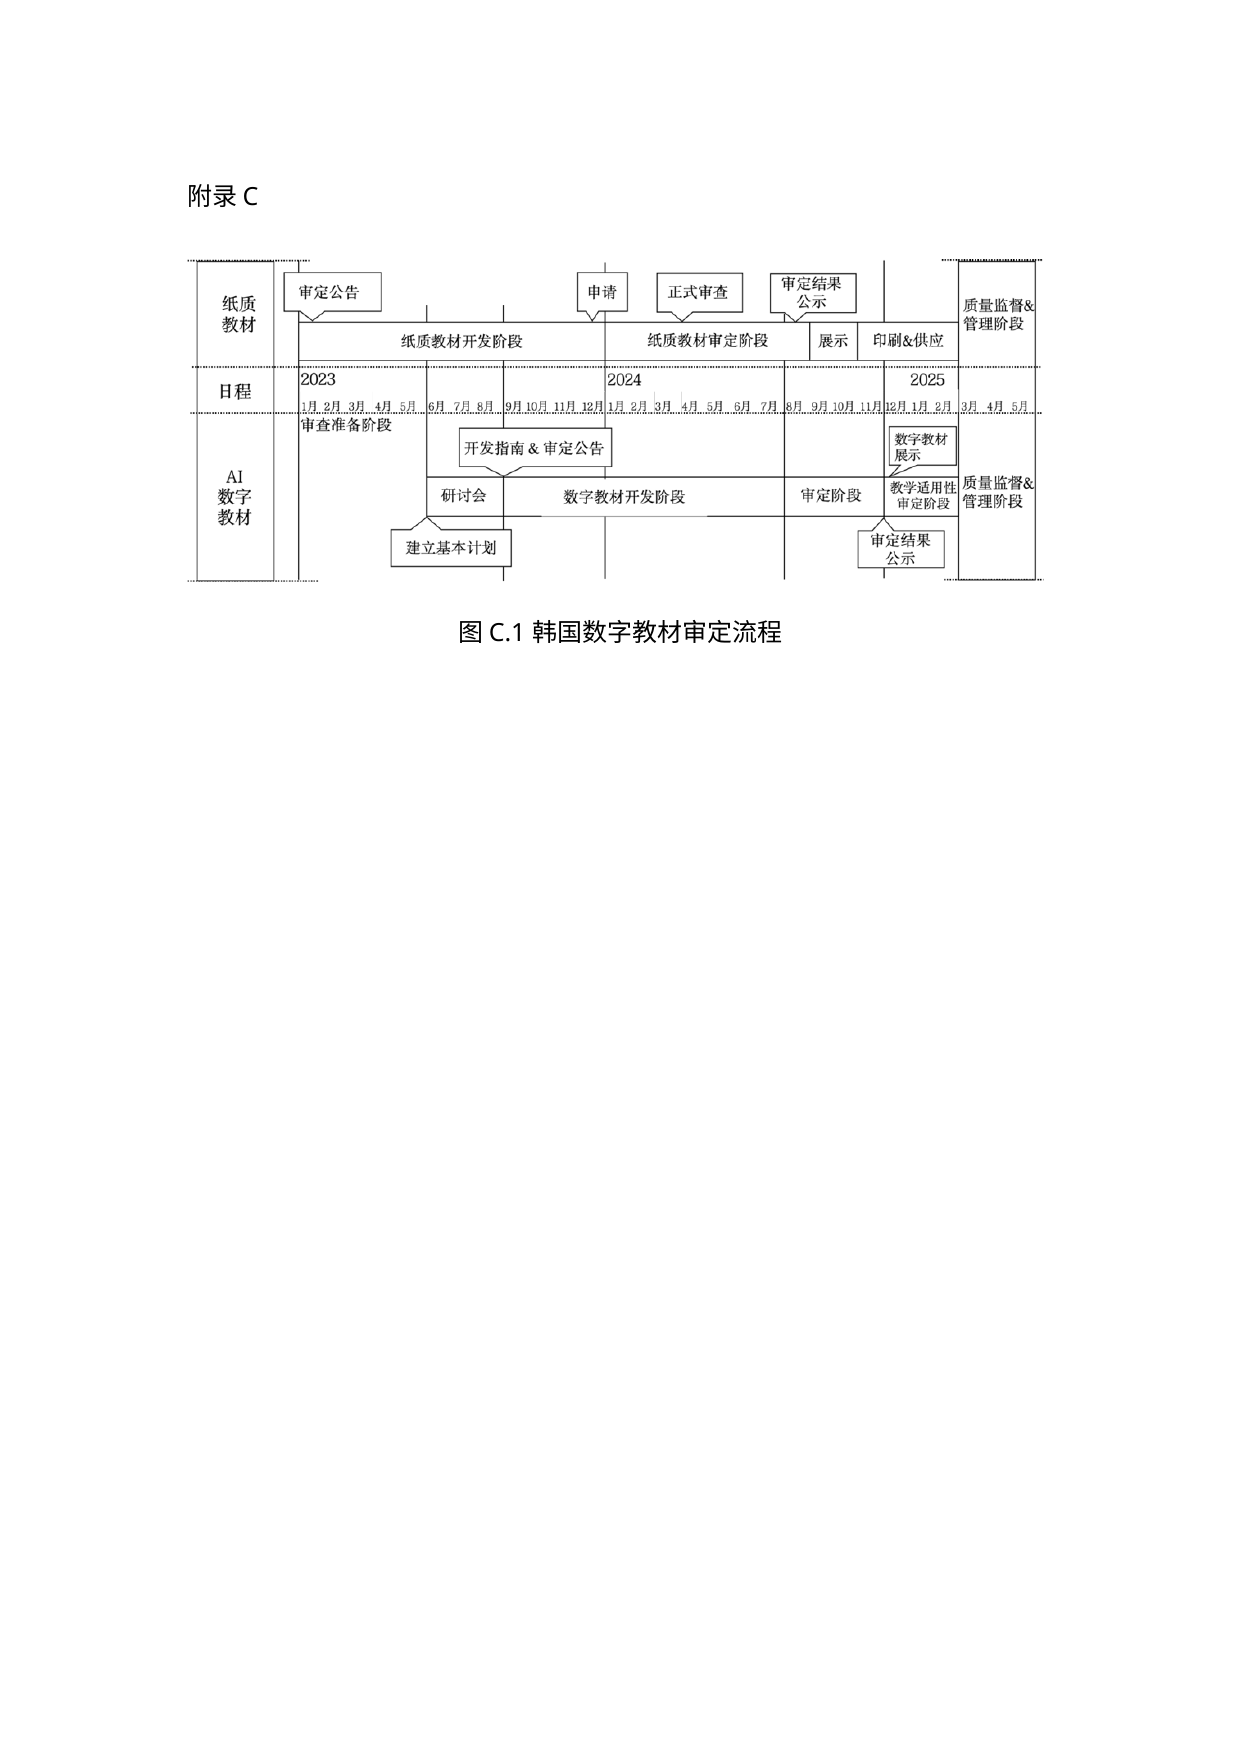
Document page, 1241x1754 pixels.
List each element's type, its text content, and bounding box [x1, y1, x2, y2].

text 图C.1 韩国数字教材审定流程 [187, 598, 1053, 663]
picture [187, 259, 1044, 582]
text 附录C [187, 162, 1053, 227]
